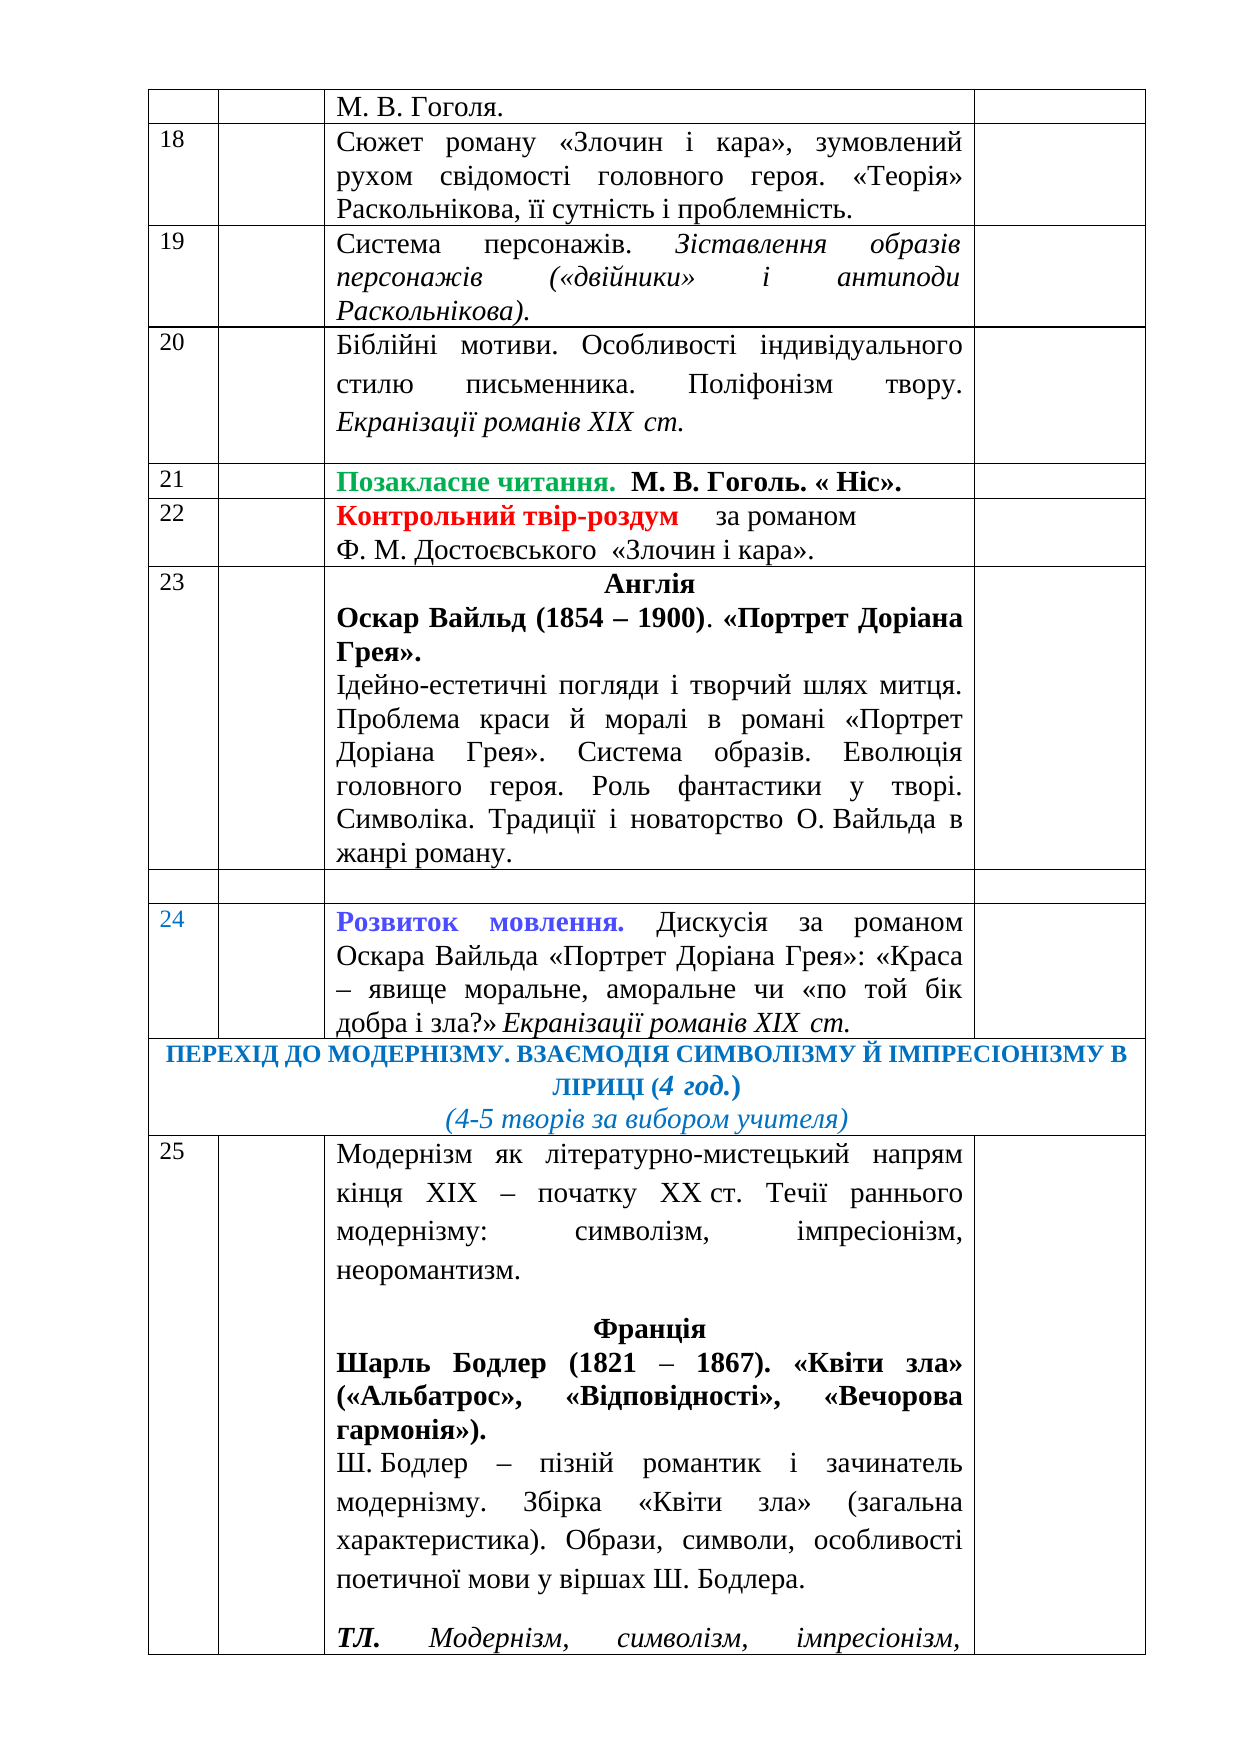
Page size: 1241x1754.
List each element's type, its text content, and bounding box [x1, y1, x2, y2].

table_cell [325, 90, 974, 123]
table_cell 17 [149, 90, 218, 123]
table_cell [325, 870, 974, 903]
table_cell [975, 464, 1145, 497]
table_cell Біблійні мотиви. Особливості індивідуального стилю письменника. Поліфонізм твору. Екранізації романів XIX ст. [325, 328, 974, 463]
table_cell [219, 567, 324, 868]
table_cell Контрольний твір-роздум за романом Ф. М. Достоєвського «Злочин і кара». [325, 499, 974, 566]
table_cell 24 [149, 904, 218, 1038]
table_cell 20 [149, 328, 218, 463]
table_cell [325, 1136, 974, 1654]
table_cell [975, 90, 1145, 123]
table_cell [219, 124, 324, 225]
table_cell [975, 124, 1145, 225]
table_cell ПЕРЕХІД ДО МОДЕРНІЗМУ. ВЗАЄМОДІЯ СИМВОЛІЗМУ Й ІМПРЕСІОНІЗМУ В ЛІРИЦІ (4 год.) (4-5 творів за вибором учителя) [149, 1039, 1145, 1135]
table_cell [975, 904, 1145, 1038]
table_cell 18 [149, 124, 218, 225]
table_cell [975, 1136, 1145, 1654]
table_cell [219, 464, 324, 497]
table_cell Позакласне читання. М. В. Гоголь. « Ніс». [325, 464, 974, 497]
table_cell 21 [149, 464, 218, 497]
table_cell Розвиток мовлення. Дискусія за романом Оскара Вайльда «Портрет Доріана Грея»: «Краса – явище моральне, аморальне чи «по той бік добра і зла?» Екранізації романів XIX ст. [325, 904, 974, 1038]
table_cell 22 [149, 499, 218, 566]
table_cell [975, 870, 1145, 903]
table_cell 25 [149, 1136, 218, 1654]
table_cell [149, 870, 218, 903]
table_cell [219, 1136, 324, 1654]
table_cell [219, 904, 324, 1038]
table_cell Англія Оскар Вайльд (1854 – 1900). «Портрет Доріана Грея». Ідейно-естетичні погляди і творчий шлях митця. Проблема краси й моралі в романі «Портрет Доріана Грея». Система образів. Еволюція головного героя. Роль фантастики у творі. Символіка. Традиції і новаторство О. Вайльда в жанрі роману. [325, 567, 974, 868]
table_cell 23 [149, 567, 218, 868]
table_cell [975, 328, 1145, 463]
table_cell [219, 90, 324, 123]
table_cell [219, 870, 324, 903]
table_cell Система персонажів. Зіставлення образів персонажів («двійники» і антиподи Раскольнікова). [325, 226, 974, 326]
table_cell [975, 226, 1145, 326]
table_cell 19 [149, 226, 218, 326]
table_cell [219, 226, 324, 326]
table_cell [219, 499, 324, 566]
table_cell [219, 328, 324, 463]
table_cell Сюжет роману «Злочин і кара», зумовлений рухом свідомості головного героя. «Теорія» Раскольнікова, її сутність і проблемність. [325, 124, 974, 225]
table_cell [975, 567, 1145, 868]
table_cell [975, 499, 1145, 566]
